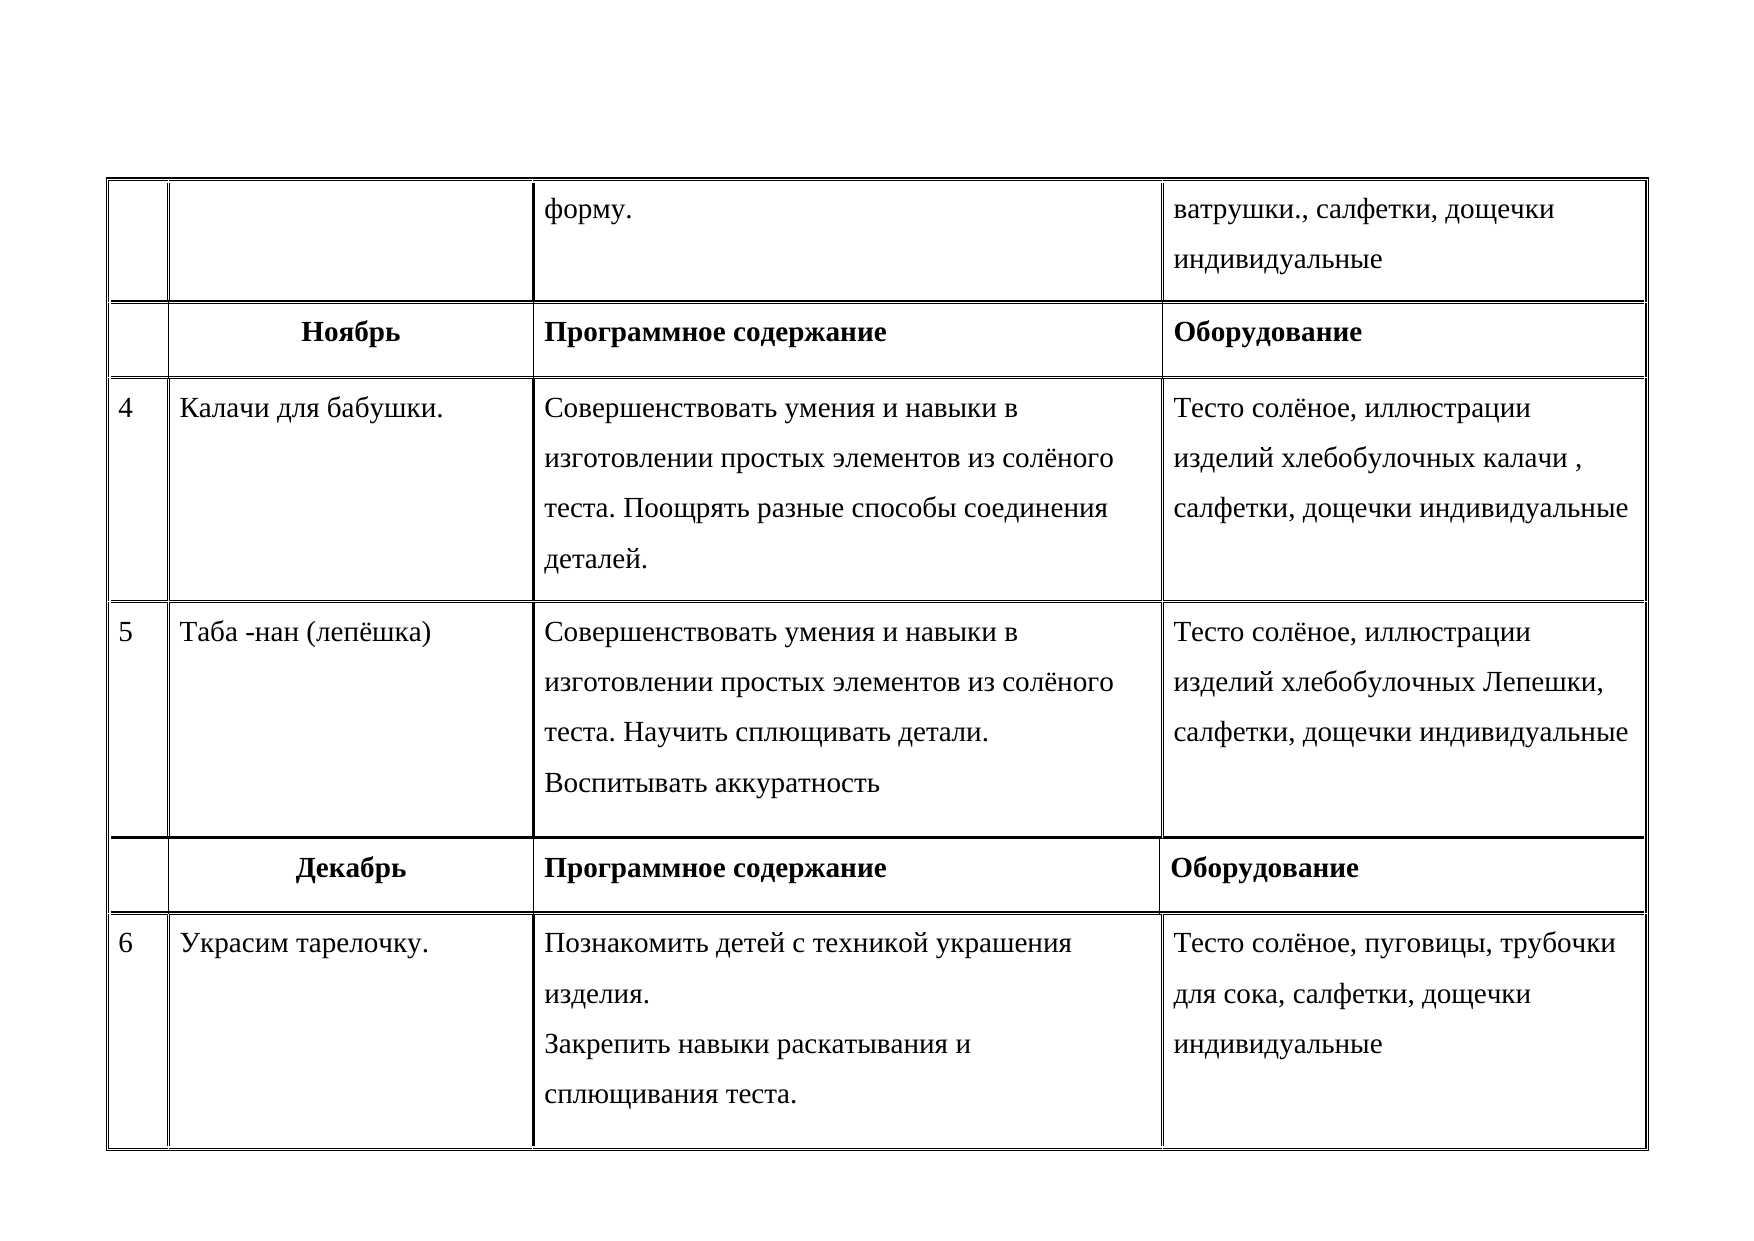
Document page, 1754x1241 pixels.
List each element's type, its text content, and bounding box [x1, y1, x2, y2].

table_cell 3 [109, 181, 168, 300]
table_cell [533, 915, 1162, 1148]
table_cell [1163, 911, 1646, 1148]
table_cell Оборудование [1163, 300, 1646, 376]
table_cell Декабрь [169, 839, 533, 911]
table_cell Совершенствовать умения и навыки в изготовлении простых элементов из солёного теста. Научить сплющивать детали. Воспитывать аккуратность [535, 603, 1161, 836]
table_cell 5 [109, 600, 167, 836]
table_cell 6 [109, 911, 168, 1148]
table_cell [533, 181, 1162, 300]
table_cell Украсим тарелочку. [169, 915, 533, 1148]
table_cell [109, 300, 168, 376]
table_cell Тесто солёное, иллюстрации изделий хлебобулочных калачи , салфетки, дощечки индивидуальные [1163, 376, 1647, 599]
table_cell Ватрушка. [169, 179, 533, 300]
table_cell Программное содержание [534, 839, 1159, 911]
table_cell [1163, 181, 1645, 300]
table_cell Таба -нан (лепёшка) [170, 603, 532, 836]
table_cell Совершенствовать умения и навыки в изготовлении простых элементов из солёного теста. Поощрять разные способы соединения деталей. [535, 379, 1161, 599]
table_cell Ноябрь [169, 304, 533, 376]
table_cell Тесто солёное, иллюстрации изделий хлебобулочных Лепешки, салфетки, дощечки индивидуальные [1164, 600, 1646, 836]
table_cell [109, 836, 168, 911]
table_cell Калачи для бабушки. [170, 379, 532, 599]
table_cell 4 [107, 376, 168, 599]
table_cell Программное содержание [534, 304, 1162, 376]
table_cell Оборудование [1160, 836, 1645, 911]
